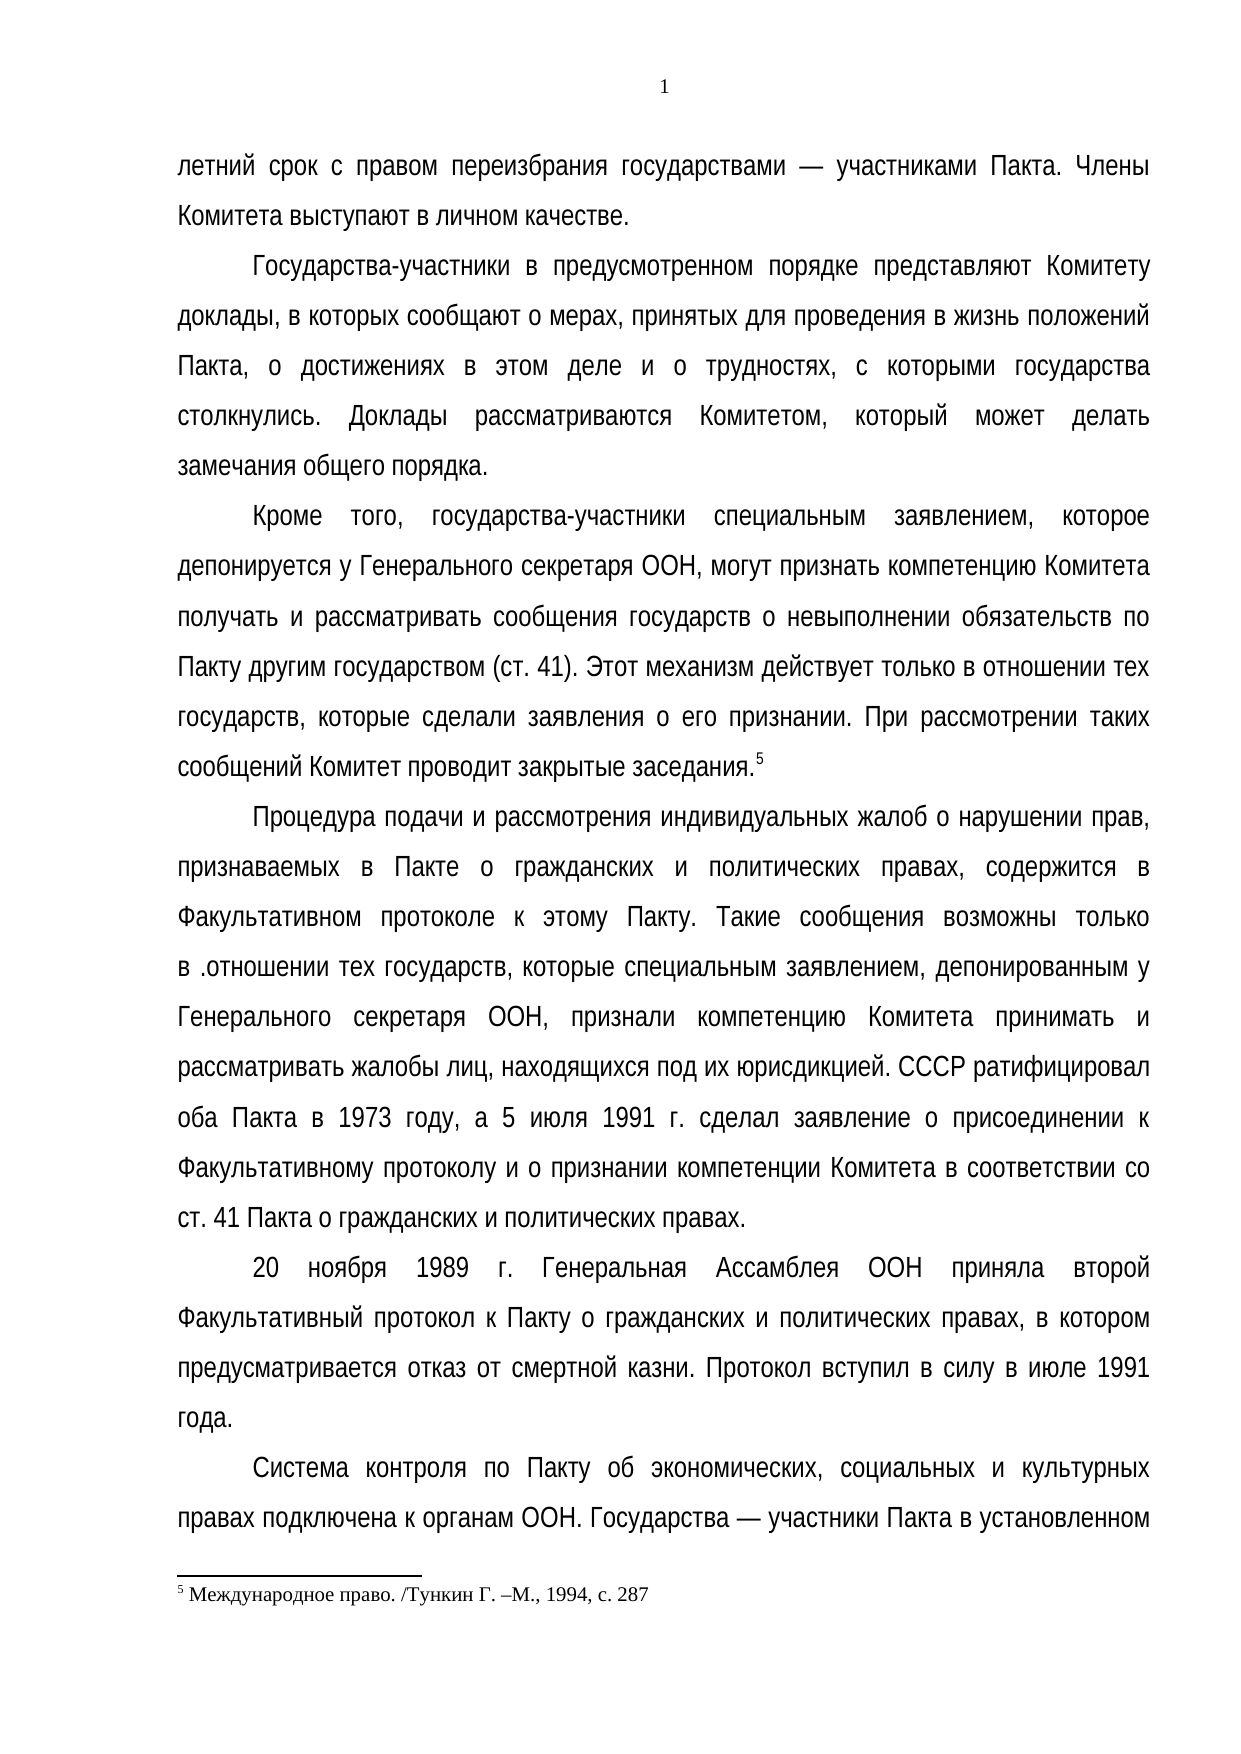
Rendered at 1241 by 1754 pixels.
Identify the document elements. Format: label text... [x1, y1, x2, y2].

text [177, 1450, 1152, 1534]
text Государства-участники в предусмотренном порядке представляют Комитету доклады, в которых сообщают о мерах, принятых для проведения в жизнь положений Пакта, о достижениях в этом деле и о трудностях, с которыми государства столкнулись. Доклады рассматриваются Комитетом, который может делать замечания общего порядка. [177, 248, 1152, 482]
text Процедура подачи и рассмотрения индивидуальных жалоб о нарушении прав, признаваемых в Пакте о гражданских и политических правах, содержится в Факультативном протоколе к этому Пакту. Такие сообщения возможны только в .отношении тех государств, которые специальным заявлением, депонированным у Генерального секретаря ООН, признали компетенцию Комитета принимать и рассматривать жалобы лиц, находящихся под их юрисдикцией. СССР ратифицировал оба Пакта в 1973 году, а 5 июля 1991 г. сделал заявление о присоединении к Факультативному протоколу и о признании компетенции Комитета в соответствии со ст. 41 Пакта о гражданских и политических правах. [177, 799, 1152, 1233]
text 20 ноября 1989 г. Генеральная Ассамблея ООН приняла второй Факультативный протокол к Пакту о гражданских и политических правах, в котором предусматривается отказ от смертной казни. Протокол вступил в силу в июле 1991 года. [177, 1250, 1152, 1434]
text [177, 148, 1152, 231]
text Кроме того, государства-участники специальным заявлением, которое депонируется у Генерального секретаря ООН, могут признать компетенцию Комитета получать и рассматривать сообщения государств о невыполнении обязательств по Пакту другим государством (ст. 41). Этот механизм действует только в отношении тех государств, которые сделали заявления о его признании. При рассмотрении таких сообщений Комитет проводит закрытые заседания. [177, 498, 1152, 782]
